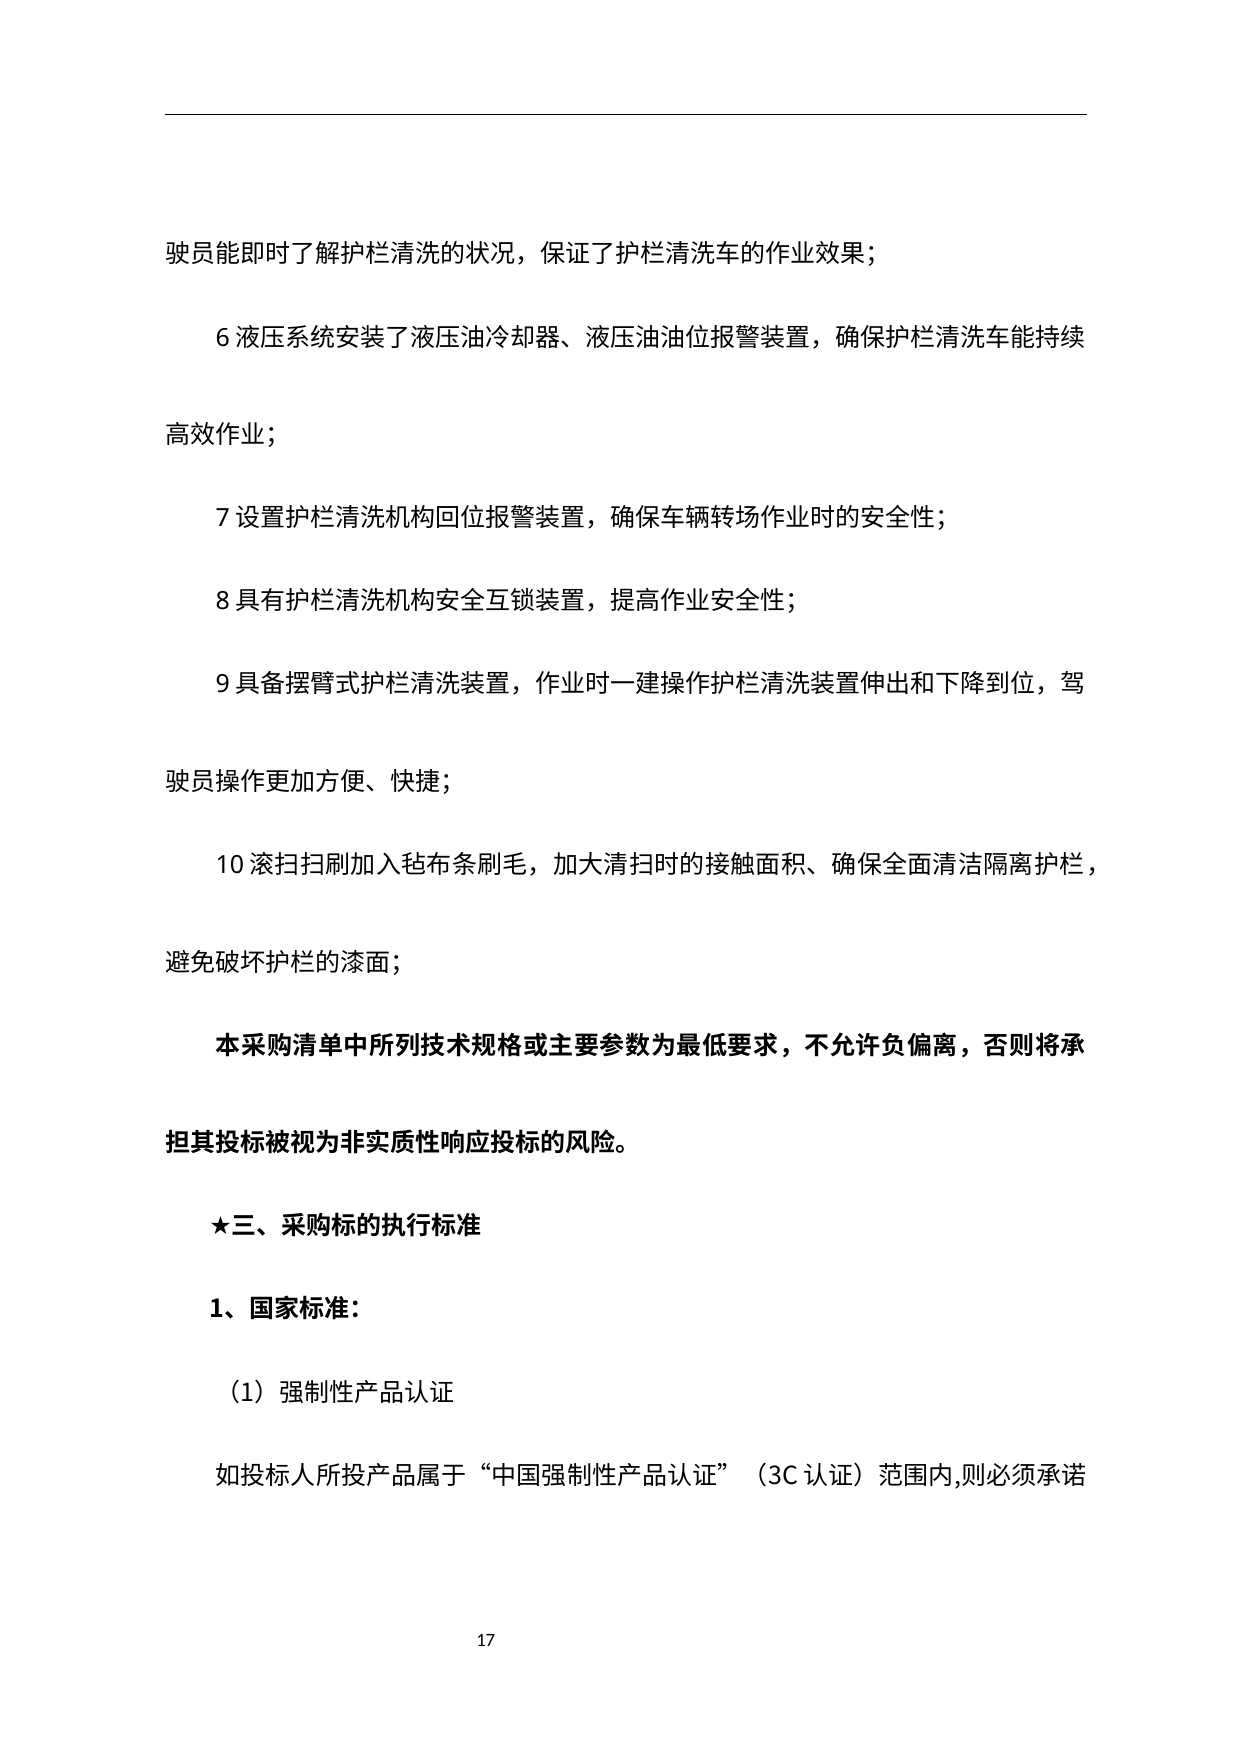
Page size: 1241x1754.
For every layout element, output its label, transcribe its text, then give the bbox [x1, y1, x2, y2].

text 10滚扫扫刷加入毡布条刷毛，加大清扫时的接触面积、确保全面清洁隔离护栏，避免破坏护栏的漆面； [165, 830, 1087, 993]
text （1）强制性产品认证 [165, 1358, 1087, 1423]
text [165, 219, 1087, 284]
text 9具备摆臂式护栏清洗装置，作业时一建操作护栏清洗装置伸出和下降到位，驾驶员操作更加方便、快捷； [165, 649, 1087, 812]
text 1、国家标准： [209, 1274, 1087, 1339]
text 6液压系统安装了液压油冷却器、液压油油位报警装置，确保护栏清洗车能持续高效作业； [165, 303, 1087, 465]
text ★三、采购标的执行标准 [209, 1191, 1087, 1256]
text 7设置护栏清洗机构回位报警装置，确保车辆转场作业时的安全性； [165, 483, 1087, 548]
text 本采购清单中所列技术规格或主要参数为最低要求，不允许负偏离，否则将承担其投标被视为非实质性响应投标的风险。 [165, 1011, 1087, 1173]
text 8具有护栏清洗机构安全互锁装置，提高作业安全性； [165, 566, 1087, 631]
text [165, 1441, 1087, 1506]
